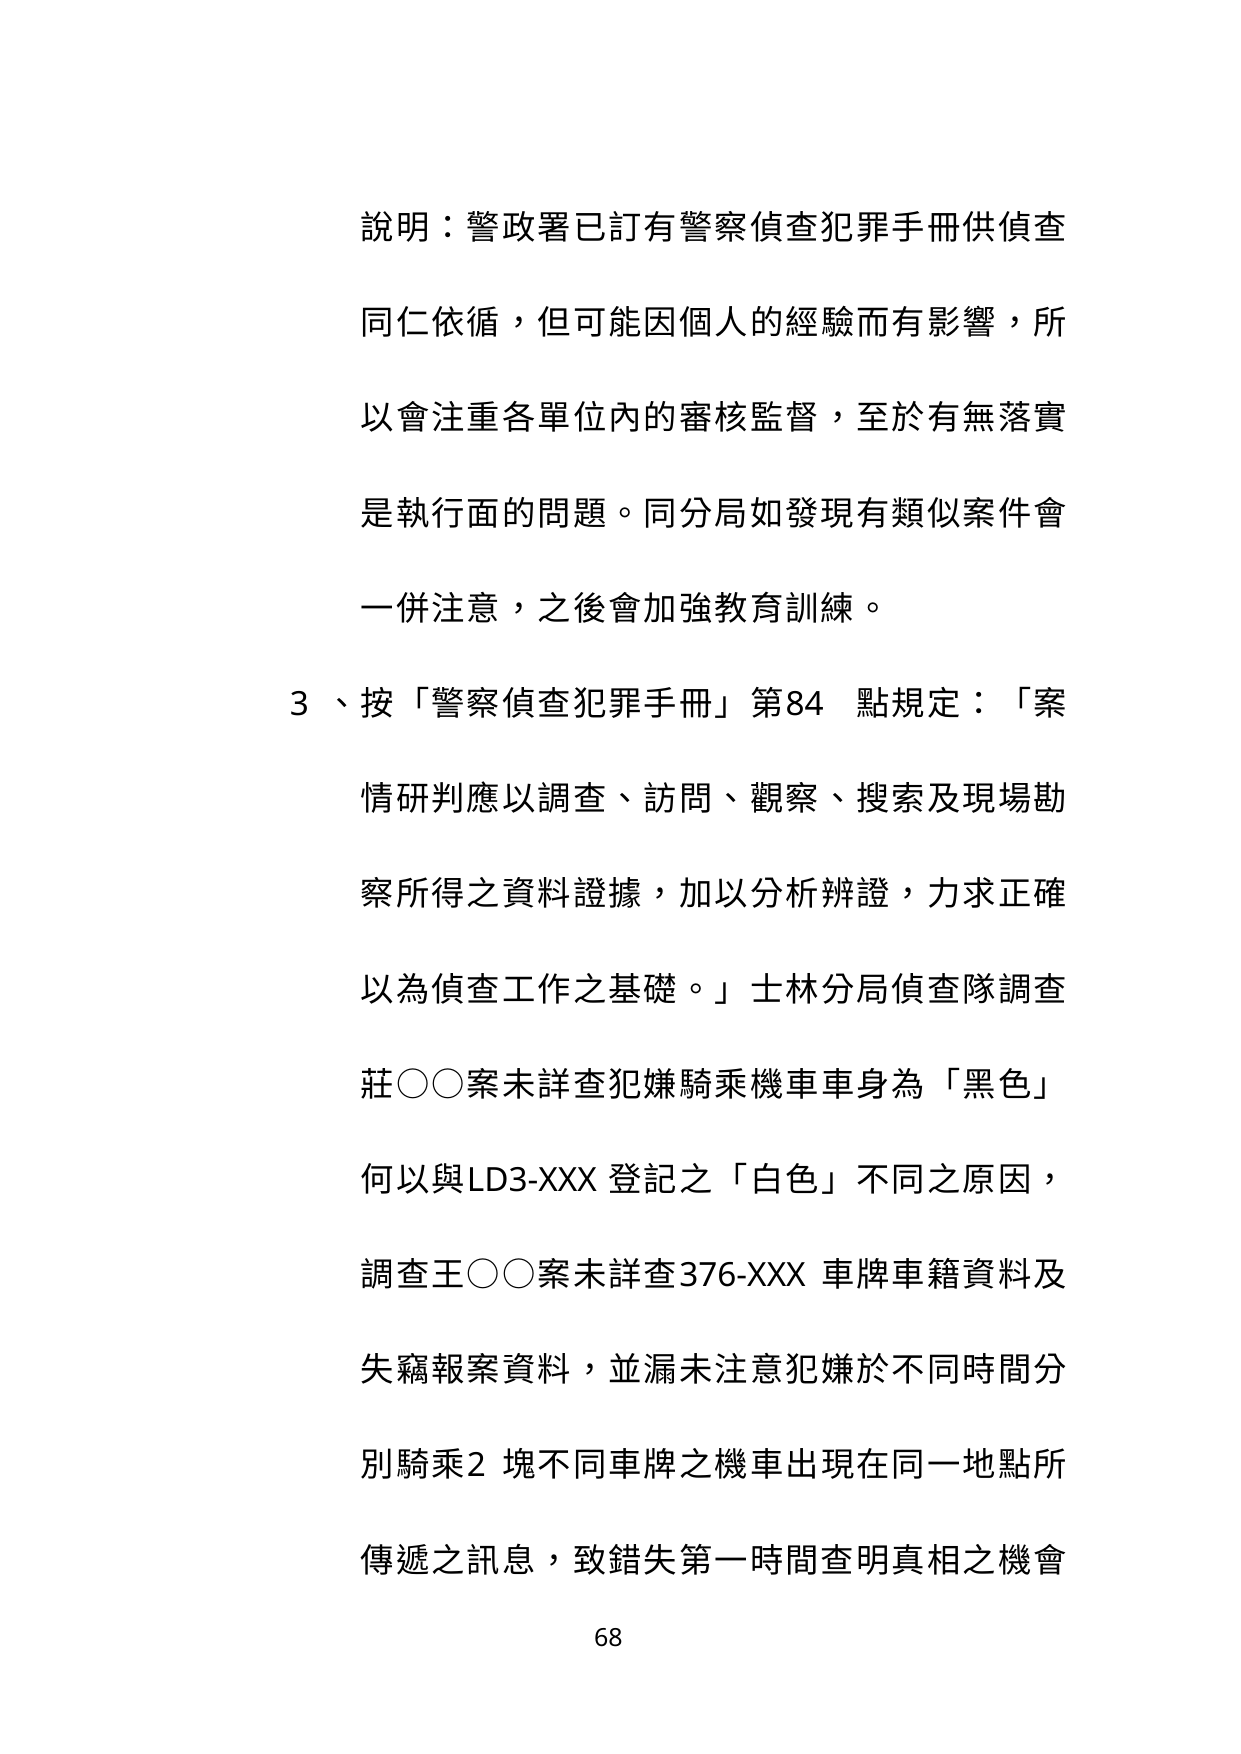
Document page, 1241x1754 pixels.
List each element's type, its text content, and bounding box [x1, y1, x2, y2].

subtitle 警政署刑事警察局林副局長於本院詢問時口頭說明：警政署已訂有警察偵查犯罪手冊供偵查同仁依循，但可能因個人的經驗而有影響，所以會注重各單位內的審核監督，至於有無落實是執行面的問題。同分局如發現有類似案件會一併注意，之後會加強教育訓練。 [272, 177, 1069, 653]
